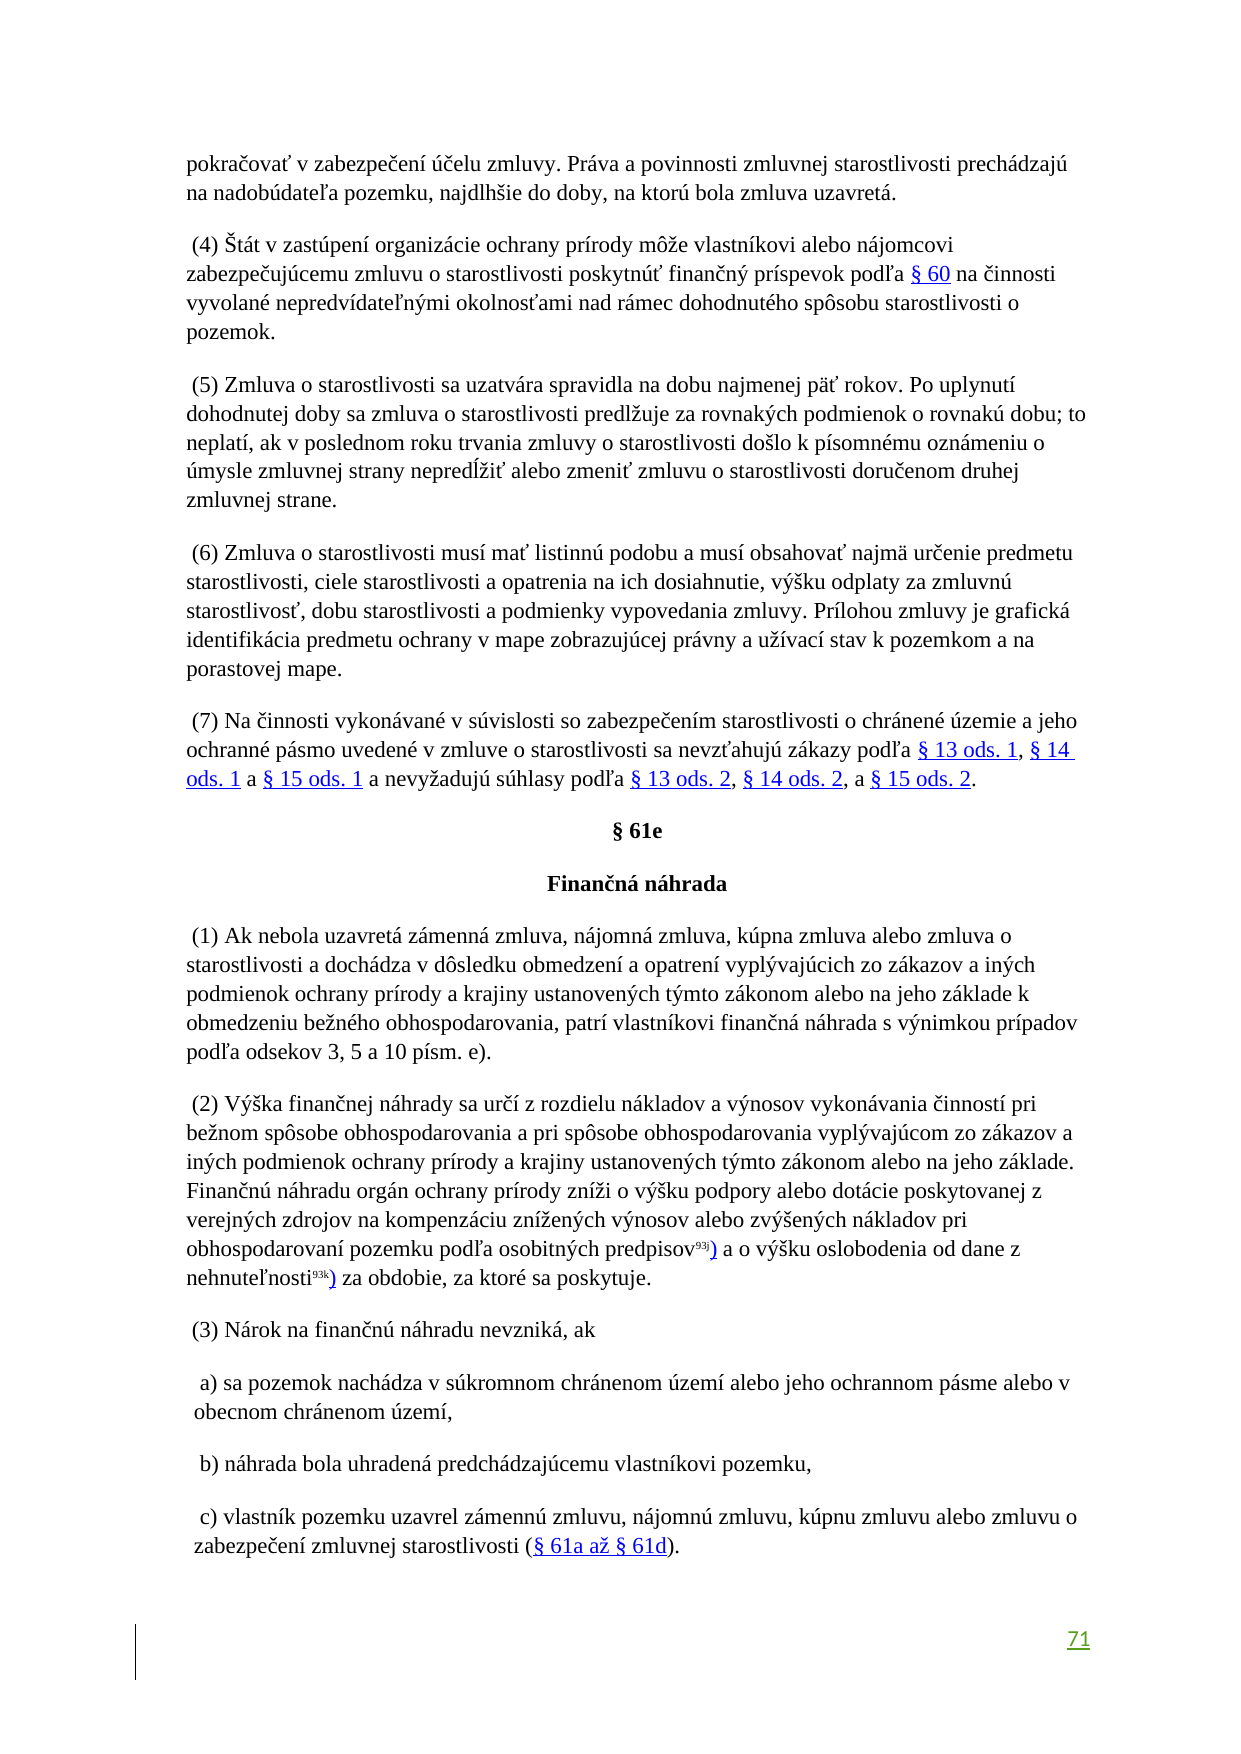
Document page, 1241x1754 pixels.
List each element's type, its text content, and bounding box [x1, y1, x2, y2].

text c) vlastník pozemku uzavrel zámennú zmluvu, nájomnú zmluvu, kúpnu zmluvu alebo zmluvu o zabezpečení zmluvnej starostlivosti (§ 61a až § 61d). [194, 1503, 1090, 1558]
text b) náhrada bola uhradená predchádzajúcemu vlastníkovi pozemku, [194, 1450, 1090, 1477]
text a) sa pozemok nachádza v súkromnom chránenom území alebo jeho ochrannom pásme alebo v obecnom chránenom území, [194, 1369, 1090, 1424]
text Finančná náhrada [178, 870, 1090, 896]
text (1) Ak nebola uzavretá zámenná zmluva, nájomná zmluva, kúpna zmluva alebo zmluva o starostlivosti a dochádza v dôsledku obmedzení a opatrení vyplývajúcich zo zákazov a iných podmienok ochrany prírody a krajiny ustanovených týmto zákonom alebo na jeho základe k obmedzeniu bežného obhospodarovania, patrí vlastníkovi finančná náhrada s výnimkou prípadov podľa odsekov 3, 5 a 10 písm. e). [186, 922, 1090, 1064]
text (6) Zmluva o starostlivosti musí mať listinnú podobu a musí obsahovať najmä určenie predmetu starostlivosti, ciele starostlivosti a opatrenia na ich dosiahnutie, výšku odplaty za zmluvnú starostlivosť, dobu starostlivosti a podmienky vypovedania zmluvy. Prílohou zmluvy je grafická identifikácia predmetu ochrany v mape zobrazujúcej právny a užívací stav k pozemkom a na porastovej mape. [186, 539, 1090, 681]
text (3) Nárok na finančnú náhradu nevzniká, ak [186, 1317, 1090, 1343]
text (5) Zmluva o starostlivosti sa uzatvára spravidla na dobu najmenej päť rokov. Po uplynutí dohodnutej doby sa zmluva o starostlivosti predlžuje za rovnakých podmienok o rovnakú dobu; to neplatí, ak v poslednom roku trvania zmluvy o starostlivosti došlo k písomnému oznámeniu o úmysle zmluvnej strany nepredĺžiť alebo zmeniť zmluvu o starostlivosti doručenom druhej zmluvnej strane. [186, 371, 1090, 513]
text (7) Na činnosti vykonávané v súvislosti so zabezpečením starostlivosti o chránené územie a jeho ochranné pásmo uvedené v zmluve o starostlivosti sa nevzťahujú zákazy podľa § 13 ods. 1, § 14 ods. 1 a § 15 ods. 1 a nevyžadujú súhlasy podľa § 13 ods. 2, § 14 ods. 2, a § 15 ods. 2. [186, 707, 1090, 791]
text (2) Výška finančnej náhrady sa určí z rozdielu nákladov a výnosov vykonávania činností pri bežnom spôsobe obhospodarovania a pri spôsobe obhospodarovania vyplývajúcom zo zákazov a iných podmienok ochrany prírody a krajiny ustanovených týmto zákonom alebo na jeho základe. Finančnú náhradu orgán ochrany prírody zníži o výšku podpory alebo dotácie poskytovanej z verejných zdrojov na kompenzáciu znížených výnosov alebo zvýšených nákladov pri obhospodarovaní pozemku podľa osobitných predpisov93j) a o výšku oslobodenia od dane z nehnuteľnosti93k) za obdobie, za ktoré sa poskytuje. [186, 1090, 1090, 1291]
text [186, 150, 1090, 205]
text § 61e [178, 817, 1090, 844]
text (4) Štát v zastúpení organizácie ochrany prírody môže vlastníkovi alebo nájomcovi zabezpečujúcemu zmluvu o starostlivosti poskytnúť finančný príspevok podľa § 60 na činnosti vyvolané nepredvídateľnými okolnosťami nad rámec dohodnutého spôsobu starostlivosti o pozemok. [186, 231, 1090, 344]
